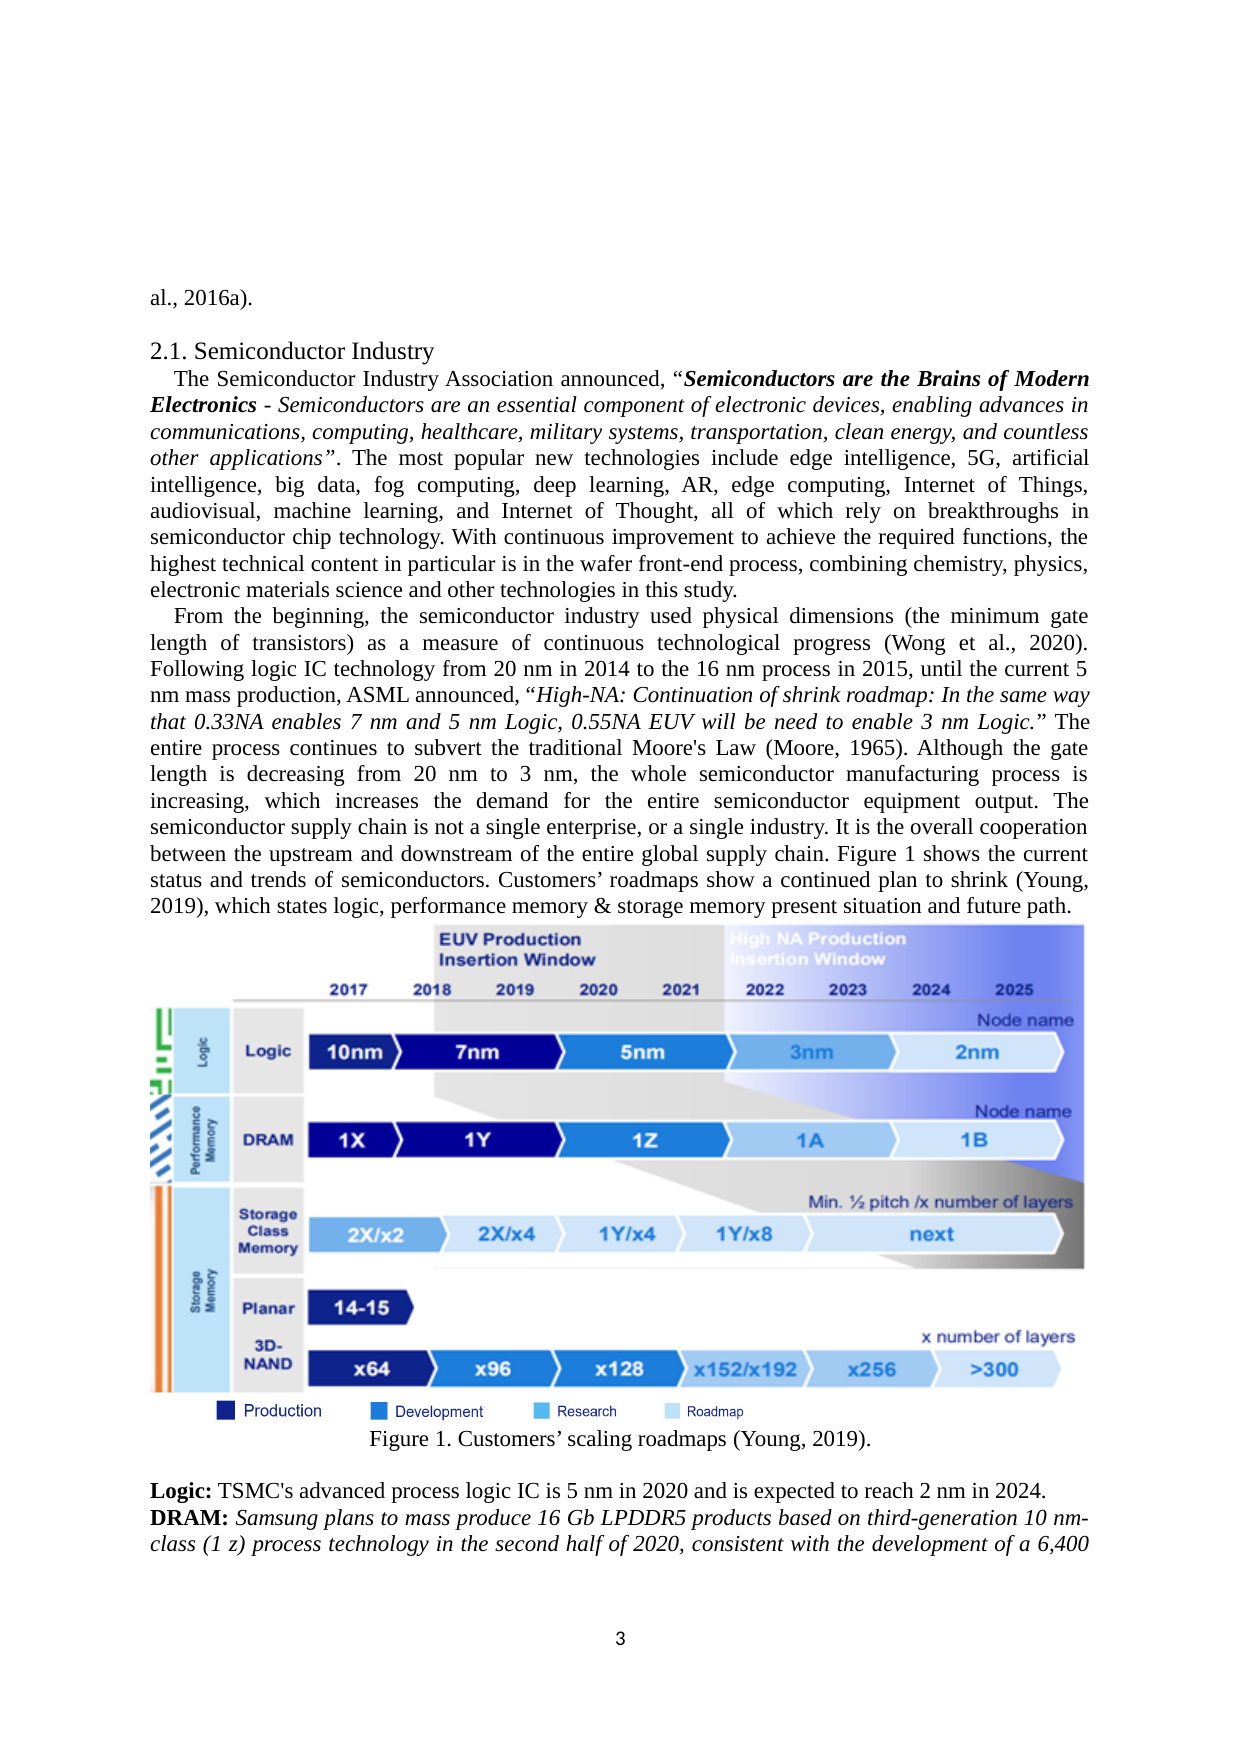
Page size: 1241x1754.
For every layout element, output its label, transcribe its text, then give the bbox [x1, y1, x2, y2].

text Logic: TSMC's advanced process logic IC is 5 nm in 2020 and is expected to reach 2 nm in 2024. [150, 1477, 1090, 1504]
text Figure 1. Customers’ scaling roadmaps (Young, 2019). [150, 1425, 1090, 1451]
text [150, 1504, 1090, 1556]
text 2.1. Semiconductor Industry [150, 336, 1090, 365]
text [150, 284, 1090, 310]
text From the beginning, the semiconductor industry used physical dimensions (the minimum gate length of transistors) as a measure of continuous technological progress (Wong et al., 2020). Following logic IC technology from 20 nm in 2014 to the 16 nm process in 2015, until the current 5 nm mass production, ASML announced, “High-NA: Continuation of shrink roadmap: In the same way that 0.33NA enables 7 nm and 5 nm Logic, 0.55NA EUV will be need to enable 3 nm Logic.” The entire process continues to subvert the traditional Moore's Law (Moore, 1965). Although the gate length is decreasing from 20 nm to 3 nm, the whole semiconductor manufacturing process is increasing, which increases the demand for the entire semiconductor equipment output. The semiconductor supply chain is not a single enterprise, or a single industry. It is the overall cooperation between the upstream and downstream of the entire global supply chain. Figure 1 shows the current status and trends of semiconductors. Customers’ roadmaps show a continued plan to shrink (Young, 2019), which states logic, performance memory & storage memory present situation and future path. [150, 602, 1090, 919]
picture [150, 918, 1086, 1422]
picture [662, 1401, 744, 1422]
text The Semiconductor Industry Association announced, “Semiconductors are the Brains of Modern Electronics - Semiconductors are an essential component of electronic devices, enabling advances in communications, computing, healthcare, military systems, transportation, clean energy, and countless other applications”. The most popular new technologies include edge intelligence, 5G, artificial intelligence, big data, fog computing, deep learning, AR, edge computing, Internet of Things, audiovisual, machine learning, and Internet of Thought, all of which rely on breakthroughs in semiconductor chip technology. With continuous improvement to achieve the required functions, the highest technical content in particular is in the wafer front-end process, combining chemistry, physics, electronic materials science and other technologies in this study. [150, 365, 1090, 602]
